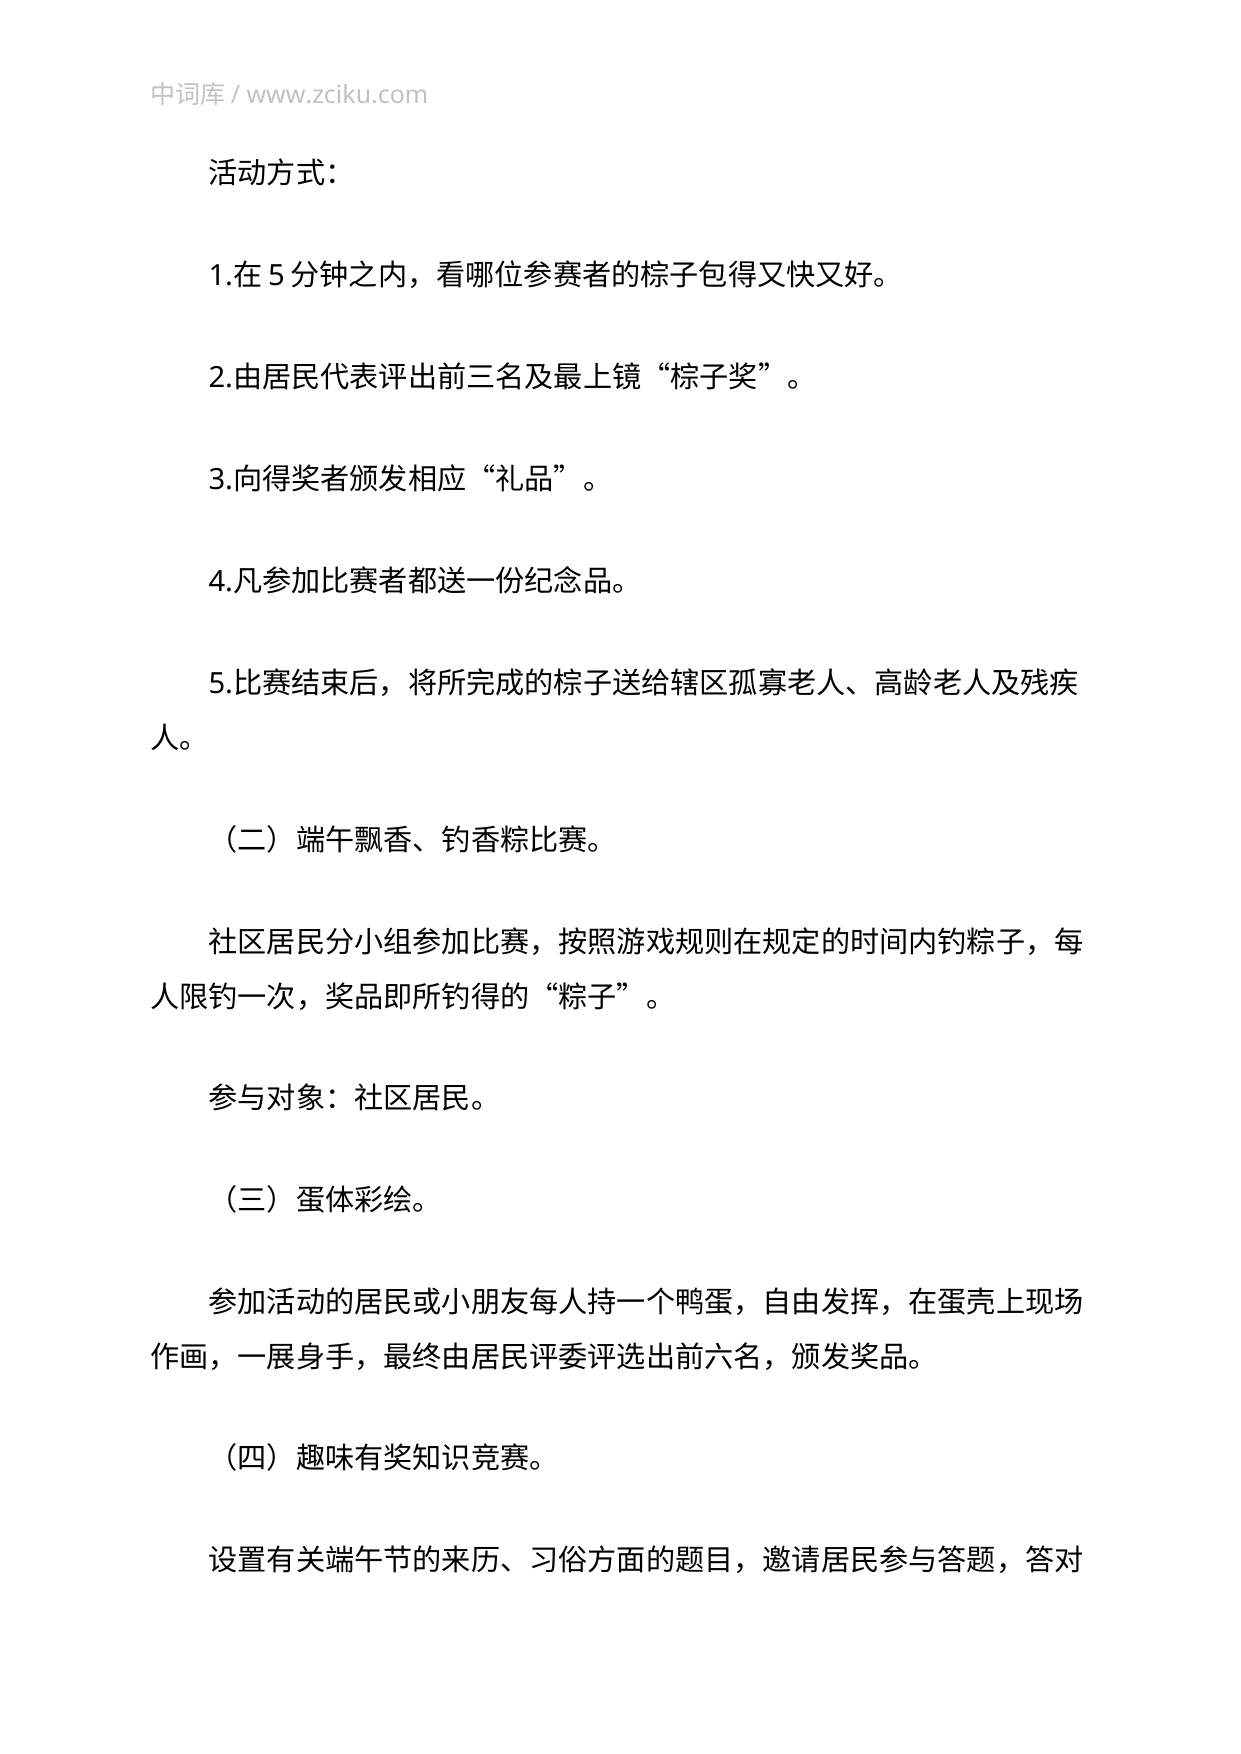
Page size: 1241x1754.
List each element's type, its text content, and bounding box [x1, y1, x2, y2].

text 社区居民分小组参加比赛，按照游戏规则在规定的时间内钓粽子，每人限钓一次，奖品即所钓得的“粽子”。 [150, 918, 1090, 1015]
text 参加活动的居民或小朋友每人持一个鸭蛋，自由发挥，在蛋壳上现场作画，一展身手，最终由居民评委评选出前六名，颁发奖品。 [150, 1278, 1090, 1376]
text 活动方式： [150, 150, 1090, 192]
text 1.在5分钟之内，看哪位参赛者的棕子包得又快又好。 [150, 252, 1090, 294]
text 3.向得奖者颁发相应“礼品”。 [150, 456, 1090, 498]
text 5.比赛结束后，将所完成的棕子送给辖区孤寡老人、高龄老人及残疾人。 [150, 660, 1090, 757]
text 参与对象：社区居民。 [150, 1075, 1090, 1117]
text （二）端午飘香、钓香粽比赛。 [150, 816, 1090, 859]
text （三）蛋体彩绘。 [150, 1177, 1090, 1219]
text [150, 1537, 1090, 1579]
text 2.由居民代表评出前三名及最上镜“棕子奖”。 [150, 354, 1090, 396]
text （四）趣味有奖知识竞赛。 [150, 1435, 1090, 1477]
text 4.凡参加比赛者都送一份纪念品。 [150, 558, 1090, 600]
